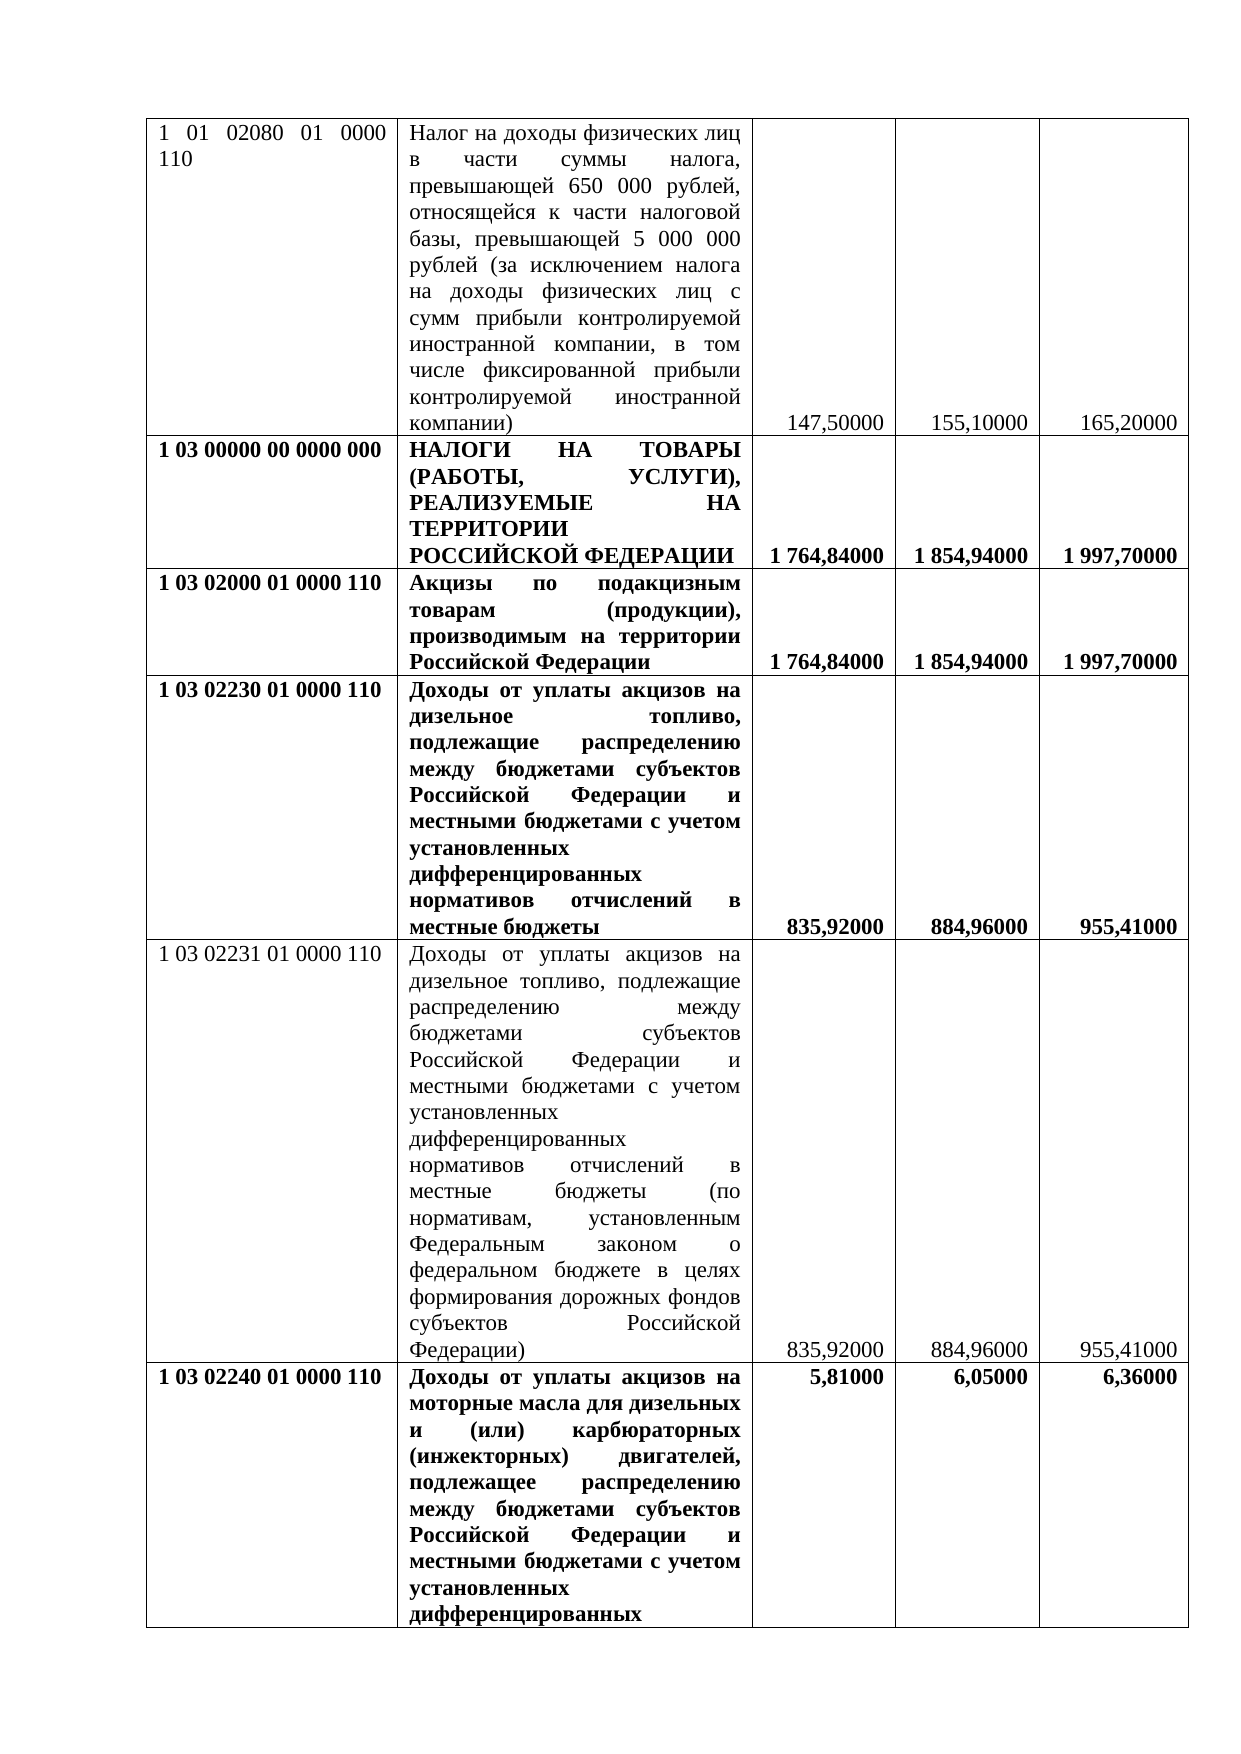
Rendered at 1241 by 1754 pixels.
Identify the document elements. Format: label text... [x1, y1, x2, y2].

table_cell 155,10000 [896, 119, 1039, 435]
table_cell Акцизы по подакцизным товарам (продукции), производимым на территории Российской Федерации [398, 569, 752, 675]
table_cell 955,41000 [1040, 676, 1188, 939]
table_cell 835,92000 [753, 676, 895, 939]
table_cell 165,20000 [1040, 119, 1188, 435]
table_cell 6,36000 [1040, 1363, 1188, 1627]
table_cell 1 997,70000 [1040, 436, 1188, 568]
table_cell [398, 1363, 752, 1627]
table_cell НАЛОГИ НА ТОВАРЫ (РАБОТЫ, УСЛУГИ), РЕАЛИЗУЕМЫЕ НА ТЕРРИТОРИИ РОССИЙСКОЙ ФЕДЕРАЦИИ [398, 436, 752, 568]
table_cell 1 854,94000 [896, 436, 1039, 568]
table_cell 1 01 02080 01 0000 110 [147, 119, 397, 435]
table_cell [147, 1363, 397, 1627]
table_cell 5,81000 [753, 1363, 895, 1627]
table_cell 1 03 00000 00 0000 000 [147, 436, 397, 568]
table_cell 1 03 02231 01 0000 110 [147, 940, 397, 1362]
table_cell 147,50000 [753, 119, 895, 435]
table_cell 884,96000 [896, 676, 1039, 939]
table_cell 1 997,70000 [1040, 569, 1188, 675]
table_cell Доходы от уплаты акцизов на дизельное топливо, подлежащие распределению между бюджетами субъектов Российской Федерации и местными бюджетами с учетом установленных дифференцированных нормативов отчислений в местные бюджеты (по нормативам, установленным Федеральным законом о федеральном бюджете в целях формирования дорожных фондов субъектов Российской Федерации) [398, 940, 752, 1362]
table_cell 1 03 02230 01 0000 110 [147, 676, 397, 939]
table_cell 884,96000 [896, 940, 1039, 1362]
table_cell 835,92000 [753, 940, 895, 1362]
table_cell 1 03 02000 01 0000 110 [147, 569, 397, 675]
table_cell 1 854,94000 [896, 569, 1039, 675]
table_cell 955,41000 [1040, 940, 1188, 1362]
table_cell Доходы от уплаты акцизов на дизельное топливо, подлежащие распределению между бюджетами субъектов Российской Федерации и местными бюджетами с учетом установленных дифференцированных нормативов отчислений в местные бюджеты [398, 676, 752, 939]
table_cell 6,05000 [896, 1363, 1039, 1627]
table_cell 1 764,84000 [753, 436, 895, 568]
table_cell Налог на доходы физических лиц в части суммы налога, превышающей 650 000 рублей, относящейся к части налоговой базы, превышающей 5 000 000 рублей (за исключением налога на доходы физических лиц с сумм прибыли контролируемой иностранной компании, в том числе фиксированной прибыли контролируемой иностранной компании) [398, 119, 752, 435]
table_cell 1 764,84000 [753, 569, 895, 675]
